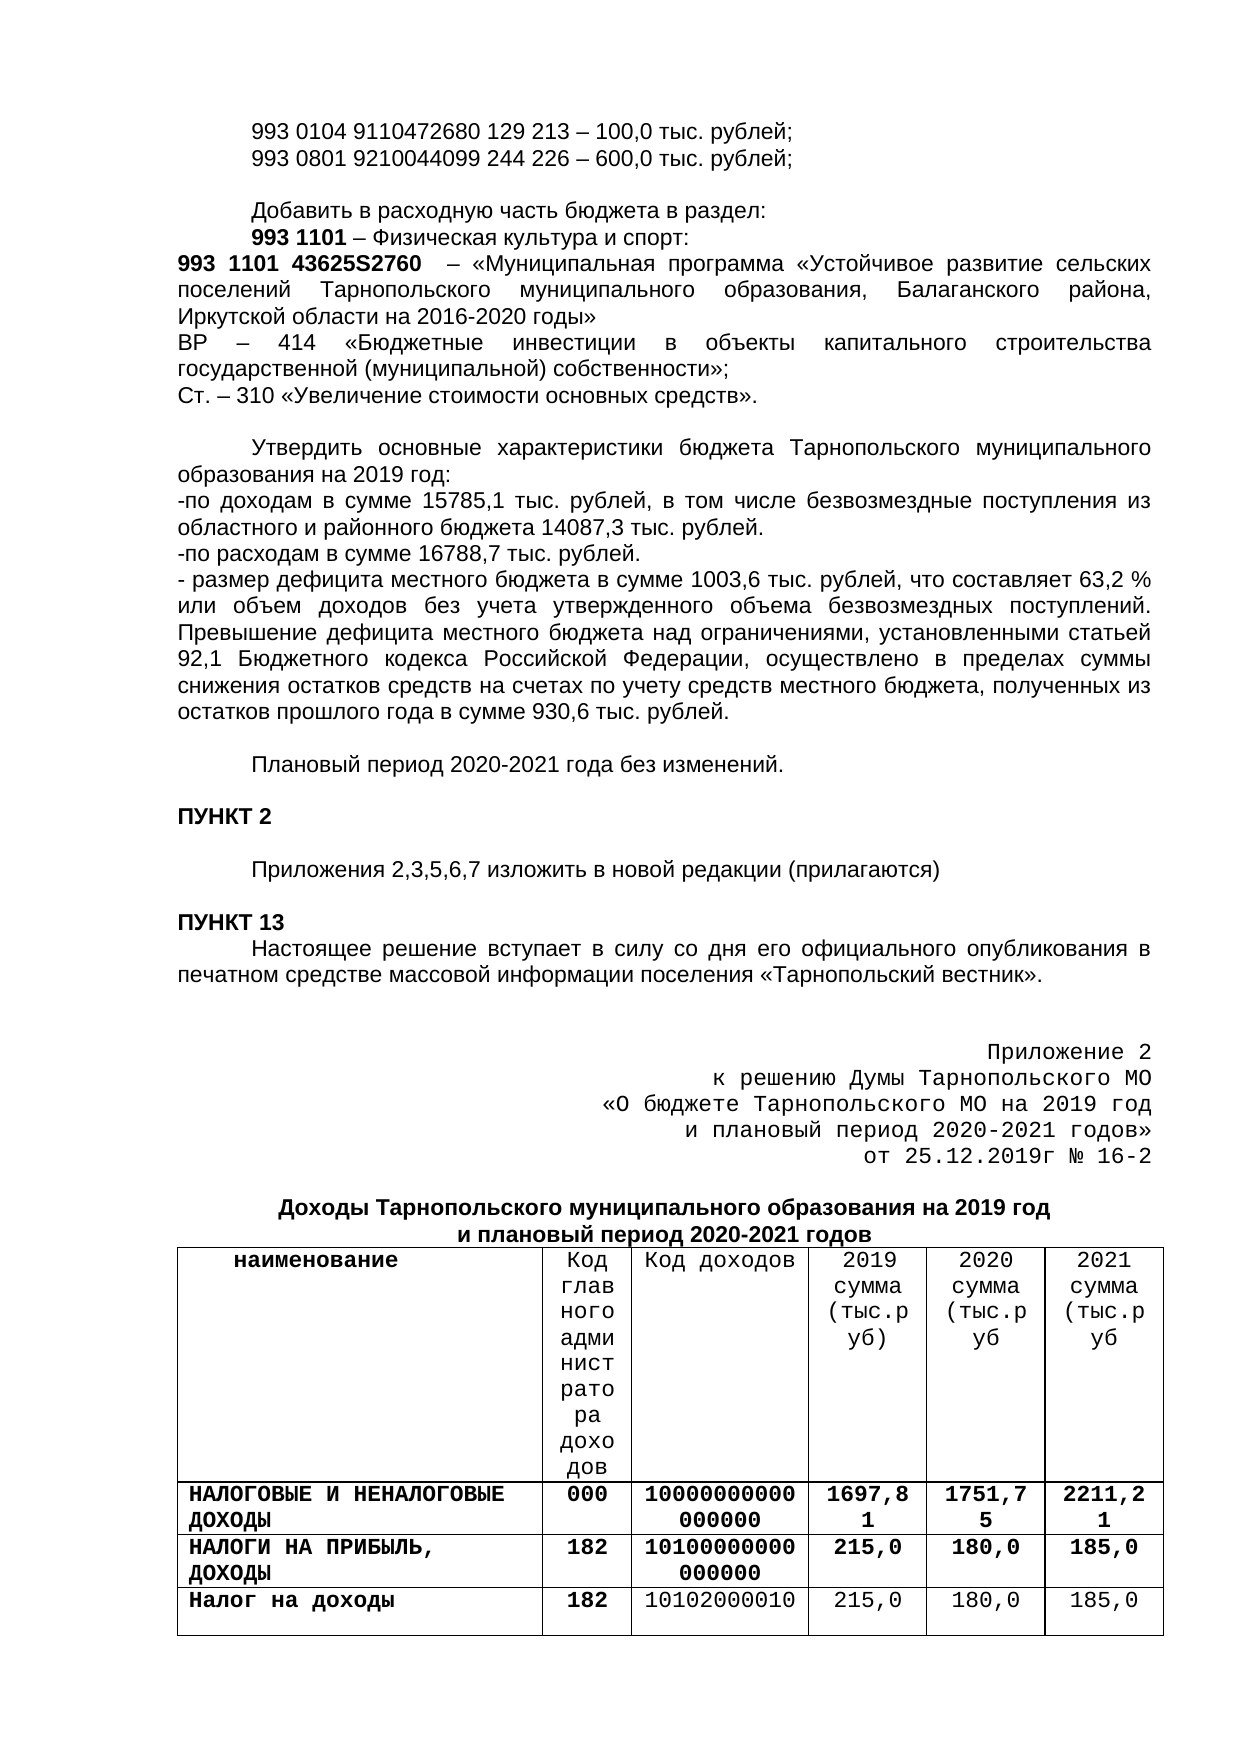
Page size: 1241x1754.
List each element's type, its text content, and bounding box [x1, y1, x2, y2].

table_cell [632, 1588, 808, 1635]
text Приложения 2,3,5,6,7 изложить в новой редакции (прилагаются) [177, 856, 1152, 882]
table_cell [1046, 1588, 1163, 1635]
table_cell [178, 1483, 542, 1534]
text ПУНКТ 2 [177, 803, 1152, 830]
text от 25.12.2019г № 16-2 [177, 1144, 1152, 1170]
text 993 0801 9210044099 244 226 – 600,0 тыс. рублей; [177, 144, 1152, 171]
text ПУНКТ 13 [177, 909, 1152, 935]
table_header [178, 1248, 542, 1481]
text и плановый период 2020-2021 годов» [177, 1118, 1152, 1144]
text и плановый период 2020-2021 годов [177, 1221, 1152, 1247]
text Доходы Тарнопольского муниципального образования на 2019 год [177, 1194, 1152, 1221]
text Приложение 2 [177, 1041, 1152, 1066]
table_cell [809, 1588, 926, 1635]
text -по расходам в сумме 16788,7 тыс. рублей. [177, 540, 1152, 566]
text к решению Думы Тарнопольского МО [177, 1066, 1152, 1092]
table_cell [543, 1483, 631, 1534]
text 993 1101 – Физическая культура и спорт: [177, 223, 1152, 250]
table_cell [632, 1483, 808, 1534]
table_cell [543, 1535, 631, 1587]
text 993 1101 43625S2760 – «Муниципальная программа «Устойчивое развитие сельских поселений Тарнопольского муниципального образования, Балаганского района, Иркутской области на 2016-2020 годы» [177, 250, 1152, 329]
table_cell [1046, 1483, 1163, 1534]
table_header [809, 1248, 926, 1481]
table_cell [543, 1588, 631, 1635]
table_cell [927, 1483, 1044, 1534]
text -по доходам в сумме 15785,1 тыс. рублей, в том числе безвозмездные поступления из областного и районного бюджета 14087,3 тыс. рублей. [177, 487, 1152, 540]
text ВР – 414 «Бюджетные инвестиции в объекты капитального строительства государственной (муниципальной) собственности»; [177, 329, 1152, 382]
text Добавить в расходную часть бюджета в раздел: [177, 197, 1152, 223]
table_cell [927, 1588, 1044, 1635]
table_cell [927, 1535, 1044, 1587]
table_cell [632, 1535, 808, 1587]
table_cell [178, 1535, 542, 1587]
text Утвердить основные характеристики бюджета Тарнопольского муниципального образования на 2019 год: [177, 434, 1152, 487]
text Ст. – 310 «Увеличение стоимости основных средств». [177, 382, 1152, 408]
text Настоящее решение вступает в силу со дня его официального опубликования в печатном средстве массовой информации поселения «Тарнопольский вестник». [177, 935, 1152, 988]
text - размер дефицита местного бюджета в сумме 1003,6 тыс. рублей, что составляет 63,2 % или объем доходов без учета утвержденного объема безвозмездных поступлений. Превышение дефицита местного бюджета над ограничениями, установленными статьей 92,1 Бюджетного кодекса Российской Федерации, осуществлено в пределах суммы снижения остатков средств на счетах по учету средств местного бюджета, полученных из остатков прошлого года в сумме 930,6 тыс. рублей. [177, 566, 1152, 724]
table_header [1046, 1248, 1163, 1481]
text 993 0104 9110472680 129 213 – 100,0 тыс. рублей; [177, 118, 1152, 144]
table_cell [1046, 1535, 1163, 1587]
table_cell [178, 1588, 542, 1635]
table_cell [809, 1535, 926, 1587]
text «О бюджете Тарнопольского МО на 2019 год [177, 1092, 1152, 1118]
text Плановый период 2020-2021 года без изменений. [177, 751, 1152, 777]
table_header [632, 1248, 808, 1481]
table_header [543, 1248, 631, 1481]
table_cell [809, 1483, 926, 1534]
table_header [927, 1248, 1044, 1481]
